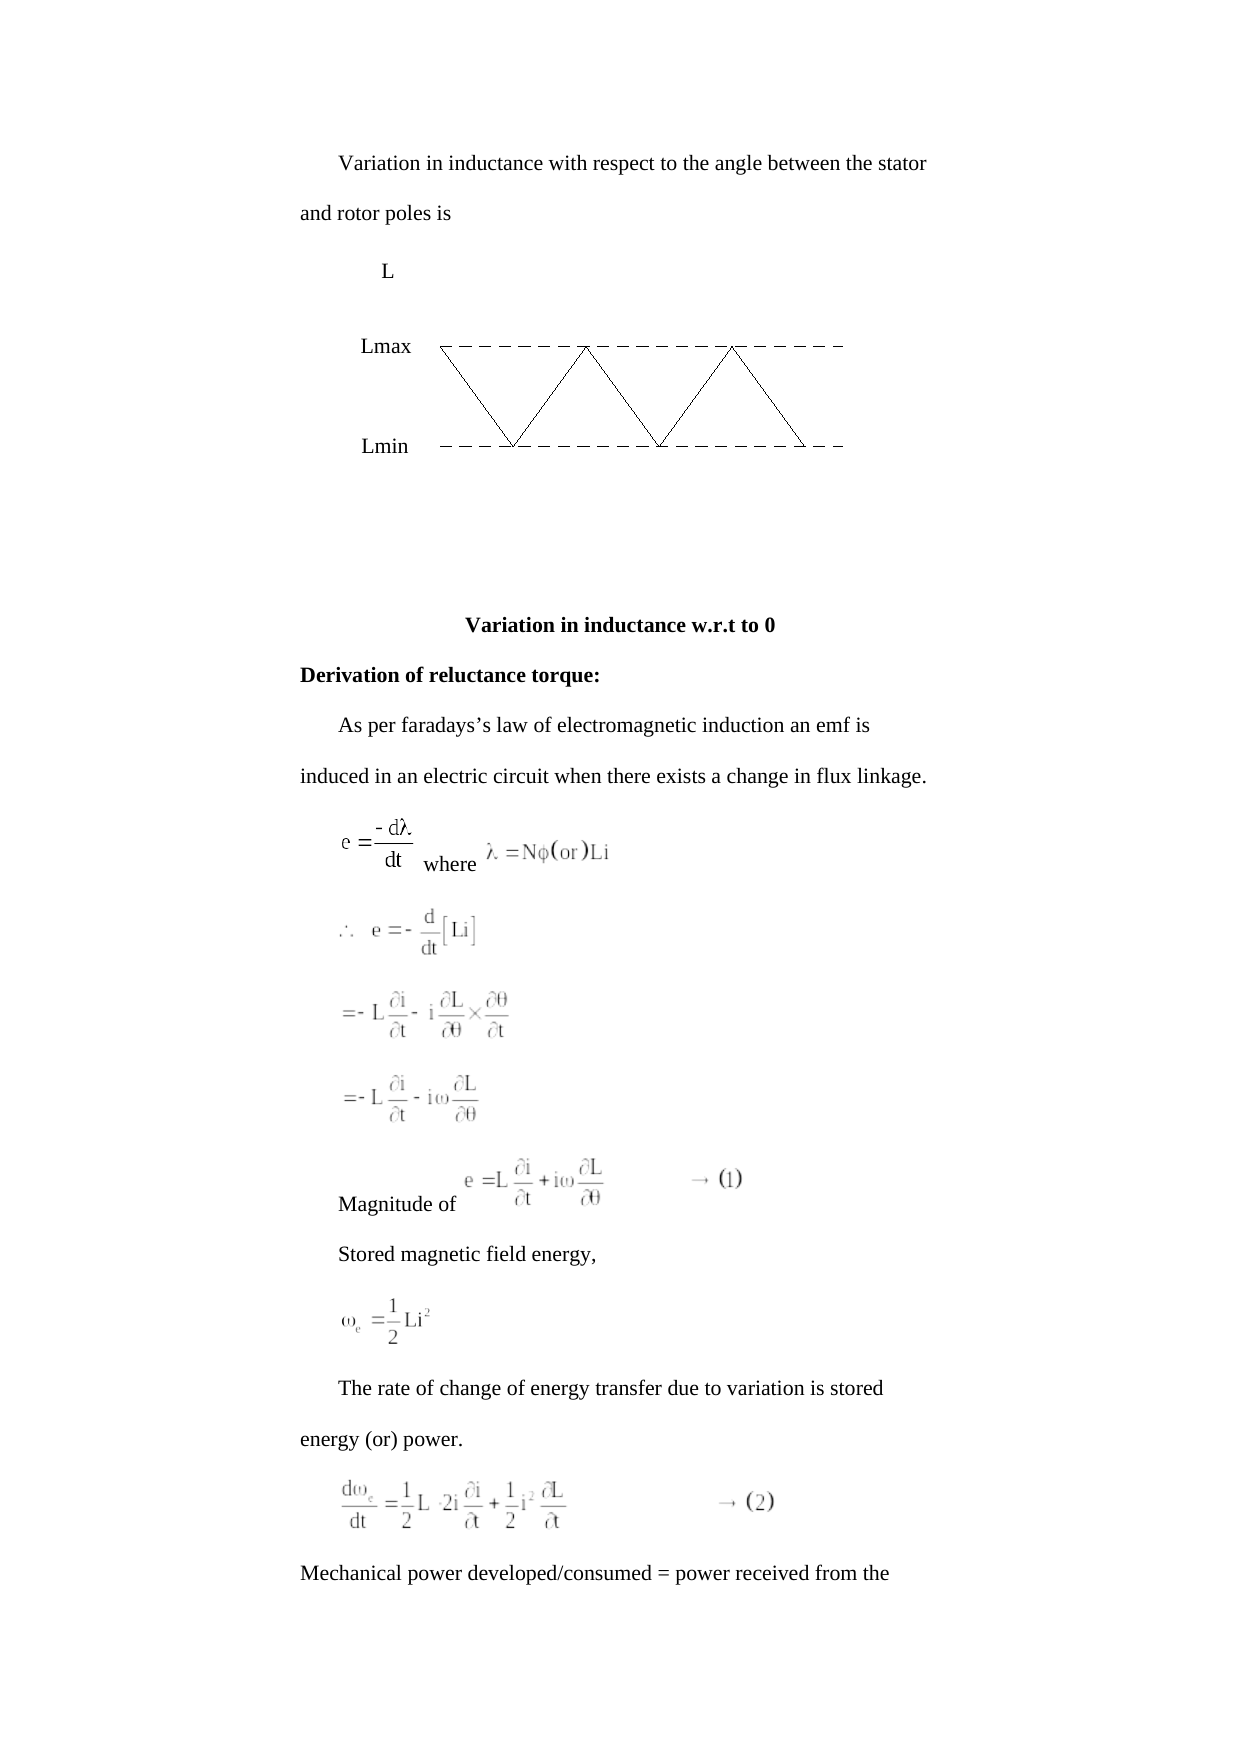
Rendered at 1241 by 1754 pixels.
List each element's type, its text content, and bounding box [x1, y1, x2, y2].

text The rate of change of energy transfer due to variation is stored energy (or) power. [300, 1375, 940, 1451]
text Stored magnetic field energy, [300, 1241, 940, 1266]
text Variation in inductance w.r.t to 0 [300, 612, 940, 637]
text Magnitude of [300, 1153, 940, 1216]
text where [300, 813, 940, 877]
text Variation in inductance with respect to the angle between the stator and rotor poles is [300, 150, 940, 226]
text As per faradays’s law of electromagnetic induction an emf is induced in an electric circuit when there exists a change in flux linkage. [300, 712, 940, 788]
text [300, 1560, 940, 1585]
text Derivation of reluctance torque: [300, 662, 940, 687]
